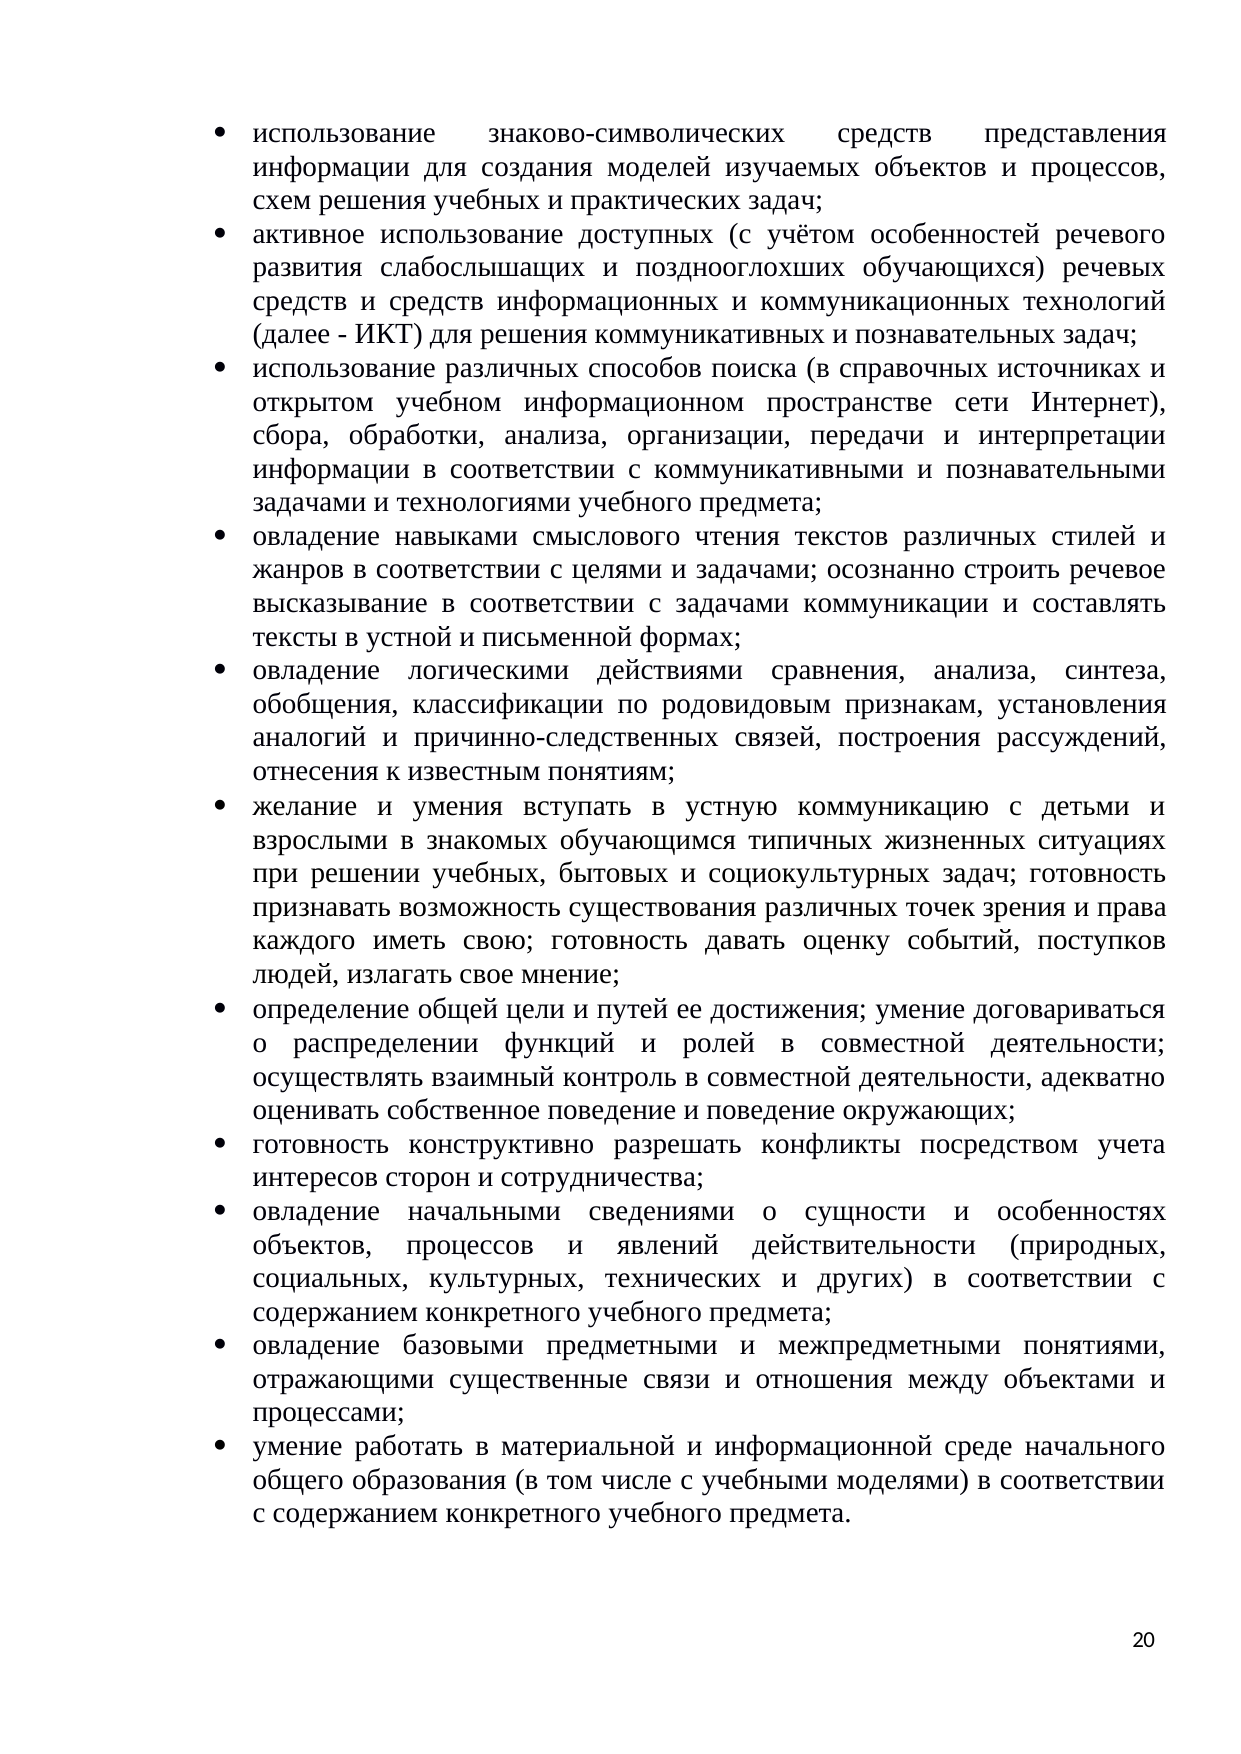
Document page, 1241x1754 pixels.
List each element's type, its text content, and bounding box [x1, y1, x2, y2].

list определение общей цели и путей ее достижения; умение договариваться о распределении функций и ролей в совместной деятельности; осуществлять взаимный контроль в совместной деятельности, адекватно оценивать собственное поведение и поведение окружающих; [215, 992, 1166, 1126]
list использование знаково-символических средств представления информации для создания моделей изучаемых объектов и процессов, схем решения учебных и практических задач; [215, 115, 1167, 216]
list использование различных способов поиска (в справочных источниках и открытом учебном информационном пространстве сети Интернет), сбора, обработки, анализа, организации, передачи и интерпретации информации в соответствии с коммуникативными и познавательными задачами и технологиями учебного предмета; [215, 350, 1166, 518]
list умение работать в материальной и информационной среде начального общего образования (в том числе с учебными моделями) в соответствии с содержанием конкретного учебного предмета. [215, 1428, 1166, 1529]
list овладение начальными сведениями о сущности и особенностях объектов, процессов и явлений действительности (природных, социальных, культурных, технических и других) в соответствии с содержанием конкретного учебного предмета; [215, 1193, 1167, 1327]
list желание и умения вступать в устную коммуникацию с детьми и взрослыми в знакомых обучающимся типичных жизненных ситуациях при решении учебных, бытовых и социокультурных задач; готовность признавать возможность существования различных точек зрения и права каждого иметь свою; готовность давать оценку событий, поступков людей, излагать свое мнение; [215, 788, 1167, 989]
list активное использование доступных (с учётом особенностей речевого развития слабослышащих и позднооглохших обучающихся) речевых средств и средств информационных и коммуникационных технологий (далее - ИКТ) для решения коммуникативных и познавательных задач; [215, 216, 1166, 350]
list овладение базовыми предметными и межпредметными понятиями, отражающими существенные связи и отношения между объектами и процессами; [215, 1327, 1166, 1428]
list готовность конструктивно разрешать конфликты посредством учета интересов сторон и сотрудничества; [215, 1126, 1166, 1193]
list овладение навыками смыслового чтения текстов различных стилей и жанров в соответствии с целями и задачами; осознанно строить речевое высказывание в соответствии с задачами коммуникации и составлять тексты в устной и письменной формах; [215, 518, 1167, 652]
list овладение логическими действиями сравнения, анализа, синтеза, обобщения, классификации по родовидовым признакам, установления аналогий и причинно-следственных связей, построения рассуждений, отнесения к известным понятиям; [215, 652, 1167, 787]
